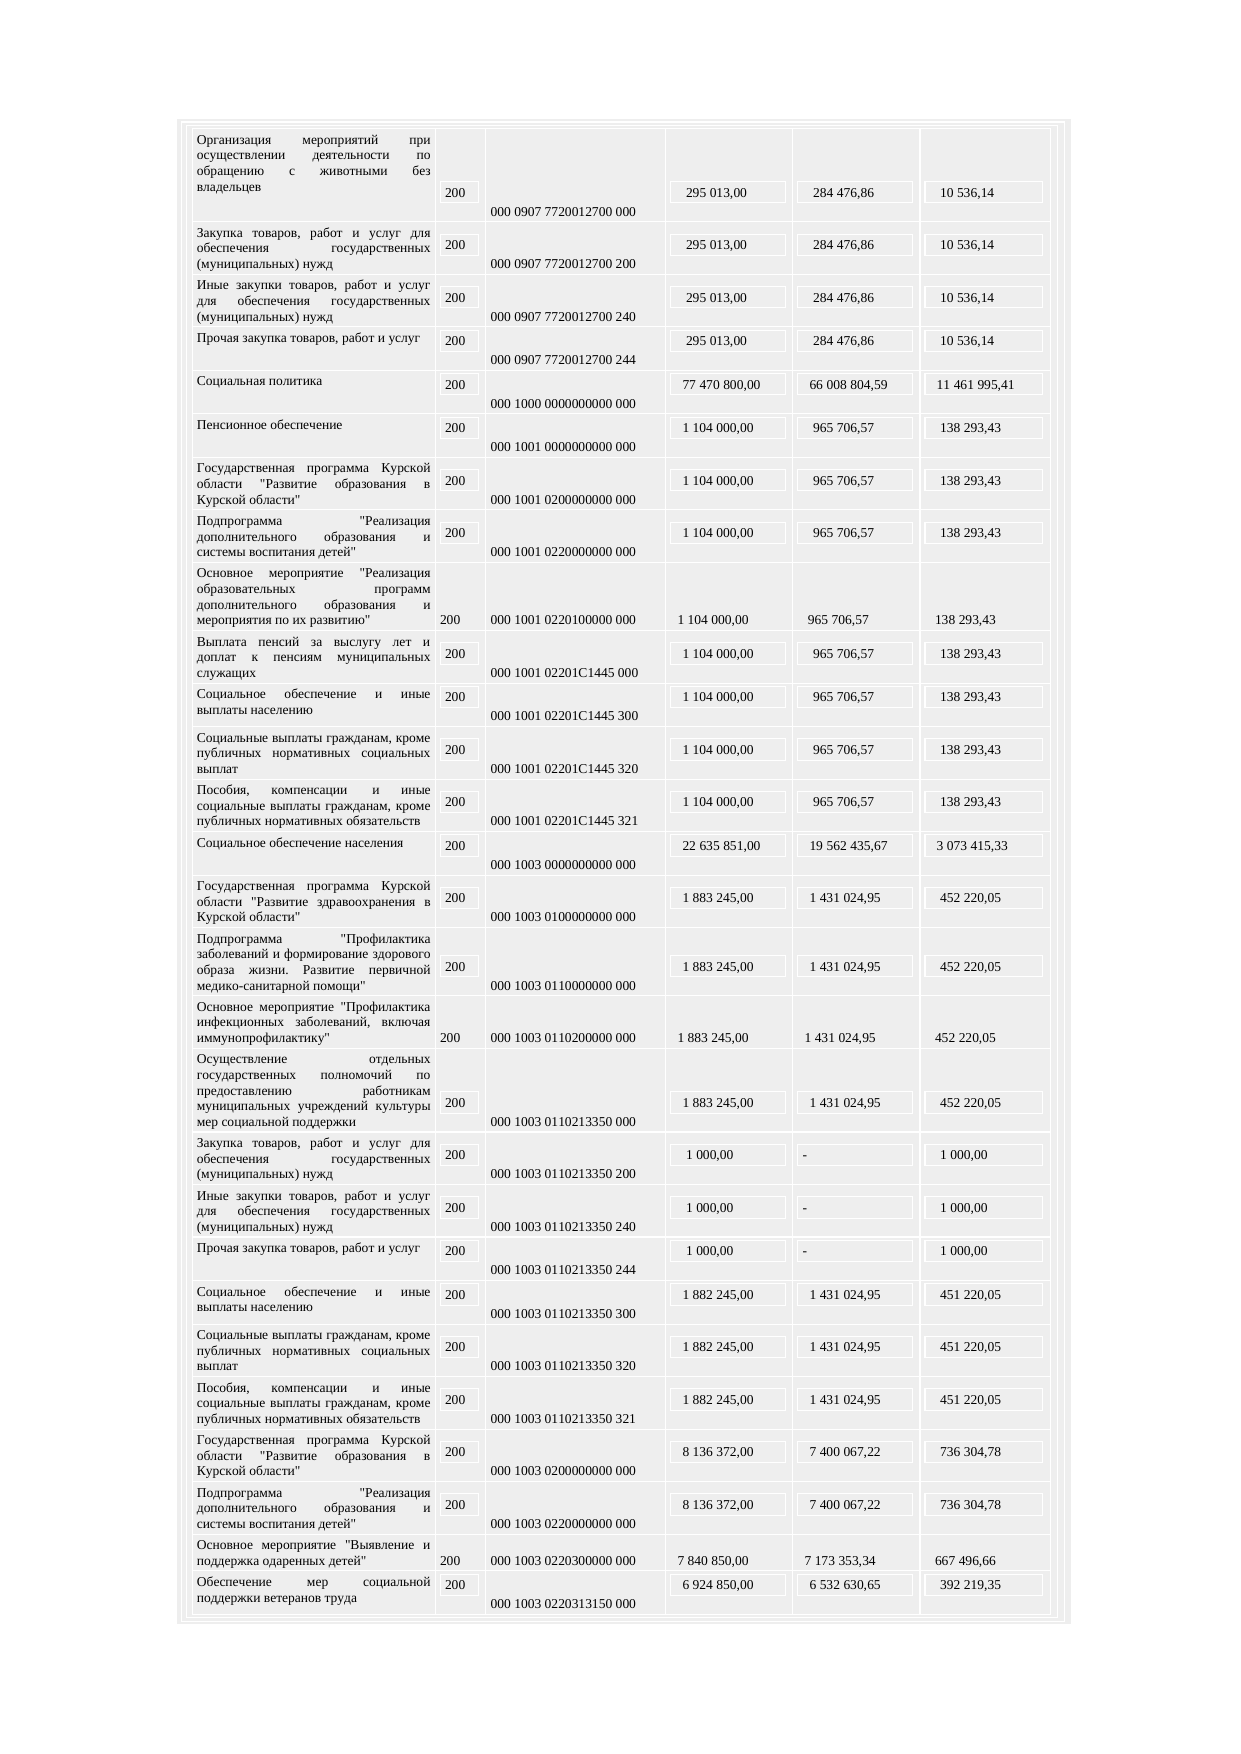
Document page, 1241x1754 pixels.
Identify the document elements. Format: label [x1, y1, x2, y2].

table_header [177, 119, 1071, 1624]
